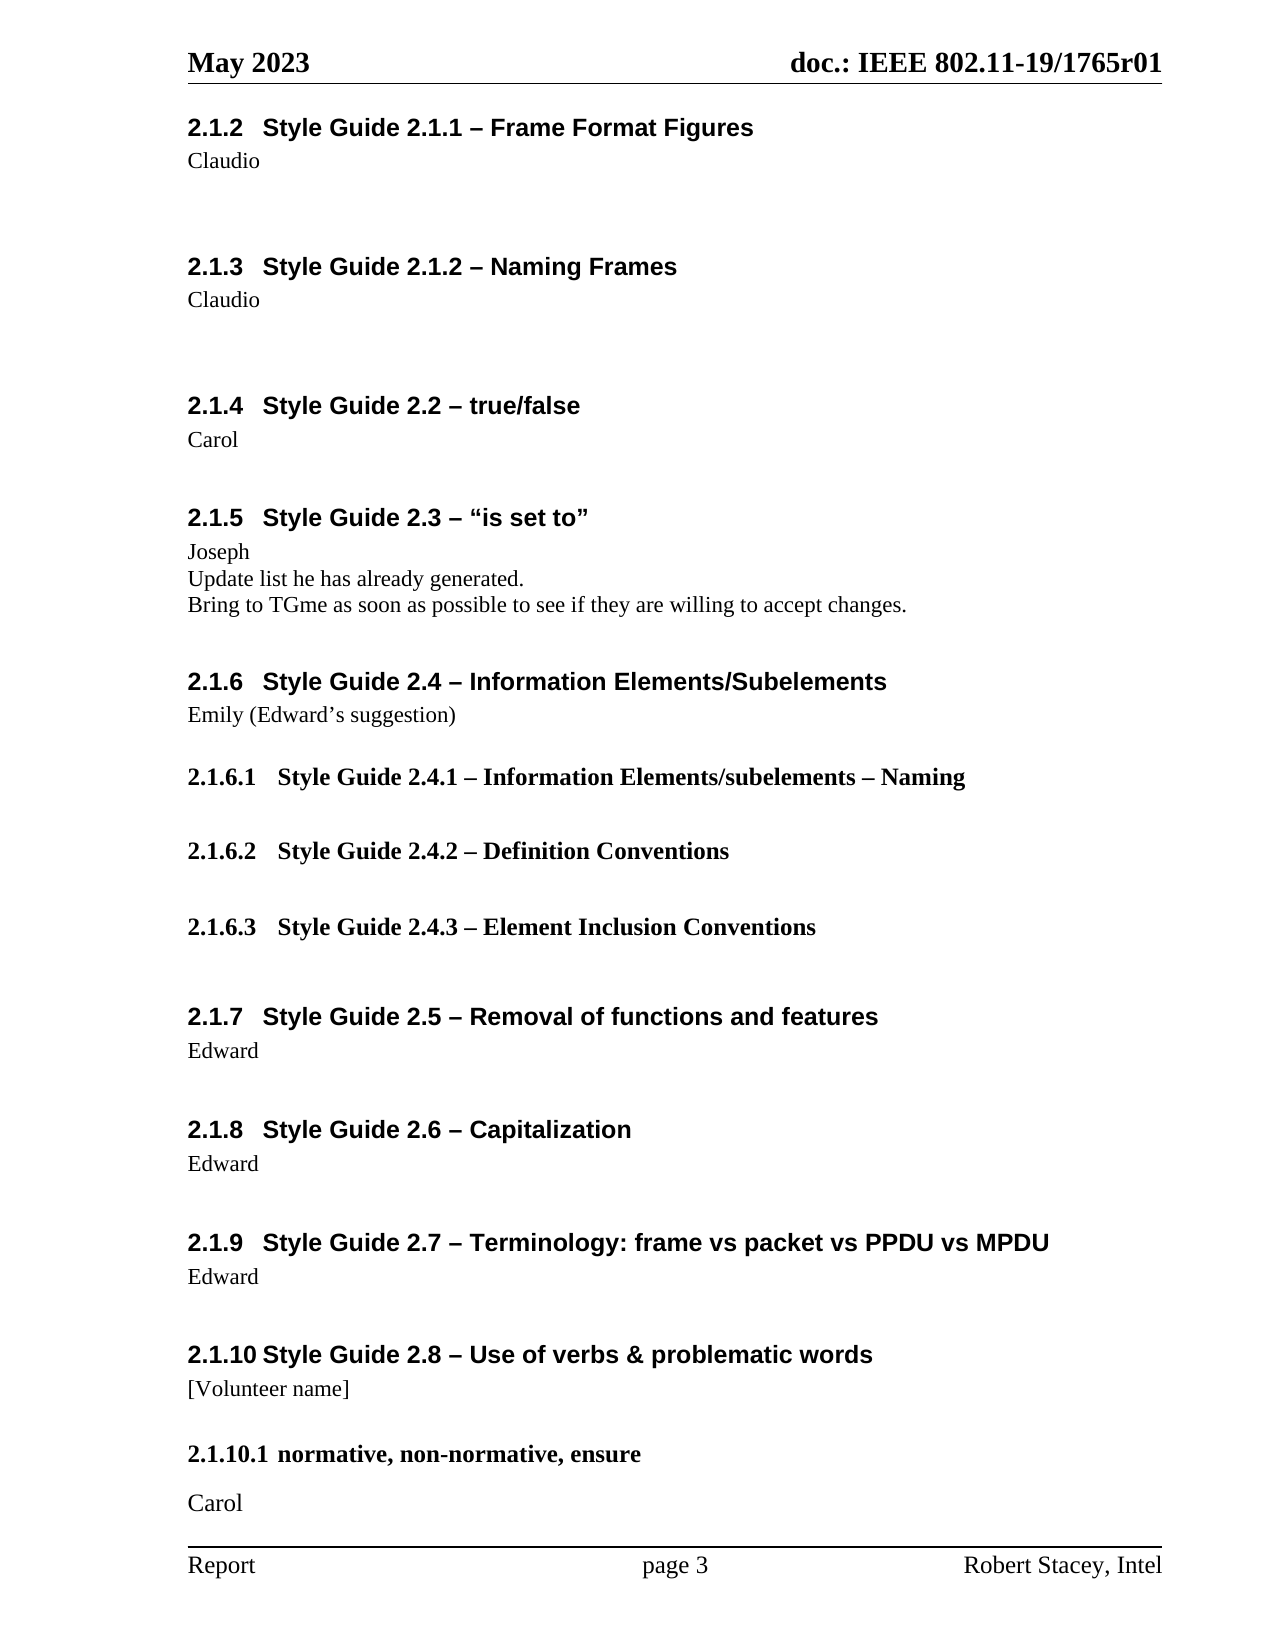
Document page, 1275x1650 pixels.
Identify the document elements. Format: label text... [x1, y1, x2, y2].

subtitle Style Guide 2.1.1 – Frame Format Figures [187, 112, 1162, 141]
subtitle Style Guide 2.7 – Terminology: frame vs packet vs PPDU vs MPDU [187, 1228, 1162, 1257]
subtitle Style Guide 2.5 – Removal of functions and features [187, 1002, 1162, 1031]
text Claudio [187, 287, 1162, 313]
text Claudio [187, 147, 1162, 174]
text Bring to TGme as soon as possible to see if they are willing to accept changes. [187, 591, 1162, 617]
subtitle Style Guide 2.1.2 – Naming Frames [187, 252, 1162, 280]
text Edward [187, 1263, 1162, 1289]
text Carol [187, 426, 1162, 452]
subtitle normative, non-normative, ensure [187, 1439, 1162, 1467]
text Joseph [187, 538, 1162, 565]
text Emily (Edward’s suggestion) [187, 701, 1162, 728]
subtitle Style Guide 2.8 – Use of verbs & problematic words [187, 1341, 1162, 1369]
text Edward [187, 1150, 1162, 1176]
text Edward [187, 1037, 1162, 1064]
subtitle Style Guide 2.2 – true/false [187, 391, 1162, 419]
subtitle Style Guide 2.4.1 – Information Elements/subelements – Naming [187, 762, 1162, 791]
text [Volunteer name] [187, 1376, 1162, 1402]
subtitle Style Guide 2.4.2 – Definition Conventions [187, 836, 1162, 865]
subtitle Style Guide 2.4 – Information Elements/Subelements [187, 666, 1162, 695]
subtitle Style Guide 2.6 – Capitalization [187, 1115, 1162, 1144]
text Update list he has already generated. [187, 565, 1162, 591]
subtitle Style Guide 2.3 – “is set to” [187, 503, 1162, 532]
subtitle Carol [187, 1488, 1162, 1517]
subtitle Style Guide 2.4.3 – Element Inclusion Conventions [187, 912, 1162, 941]
